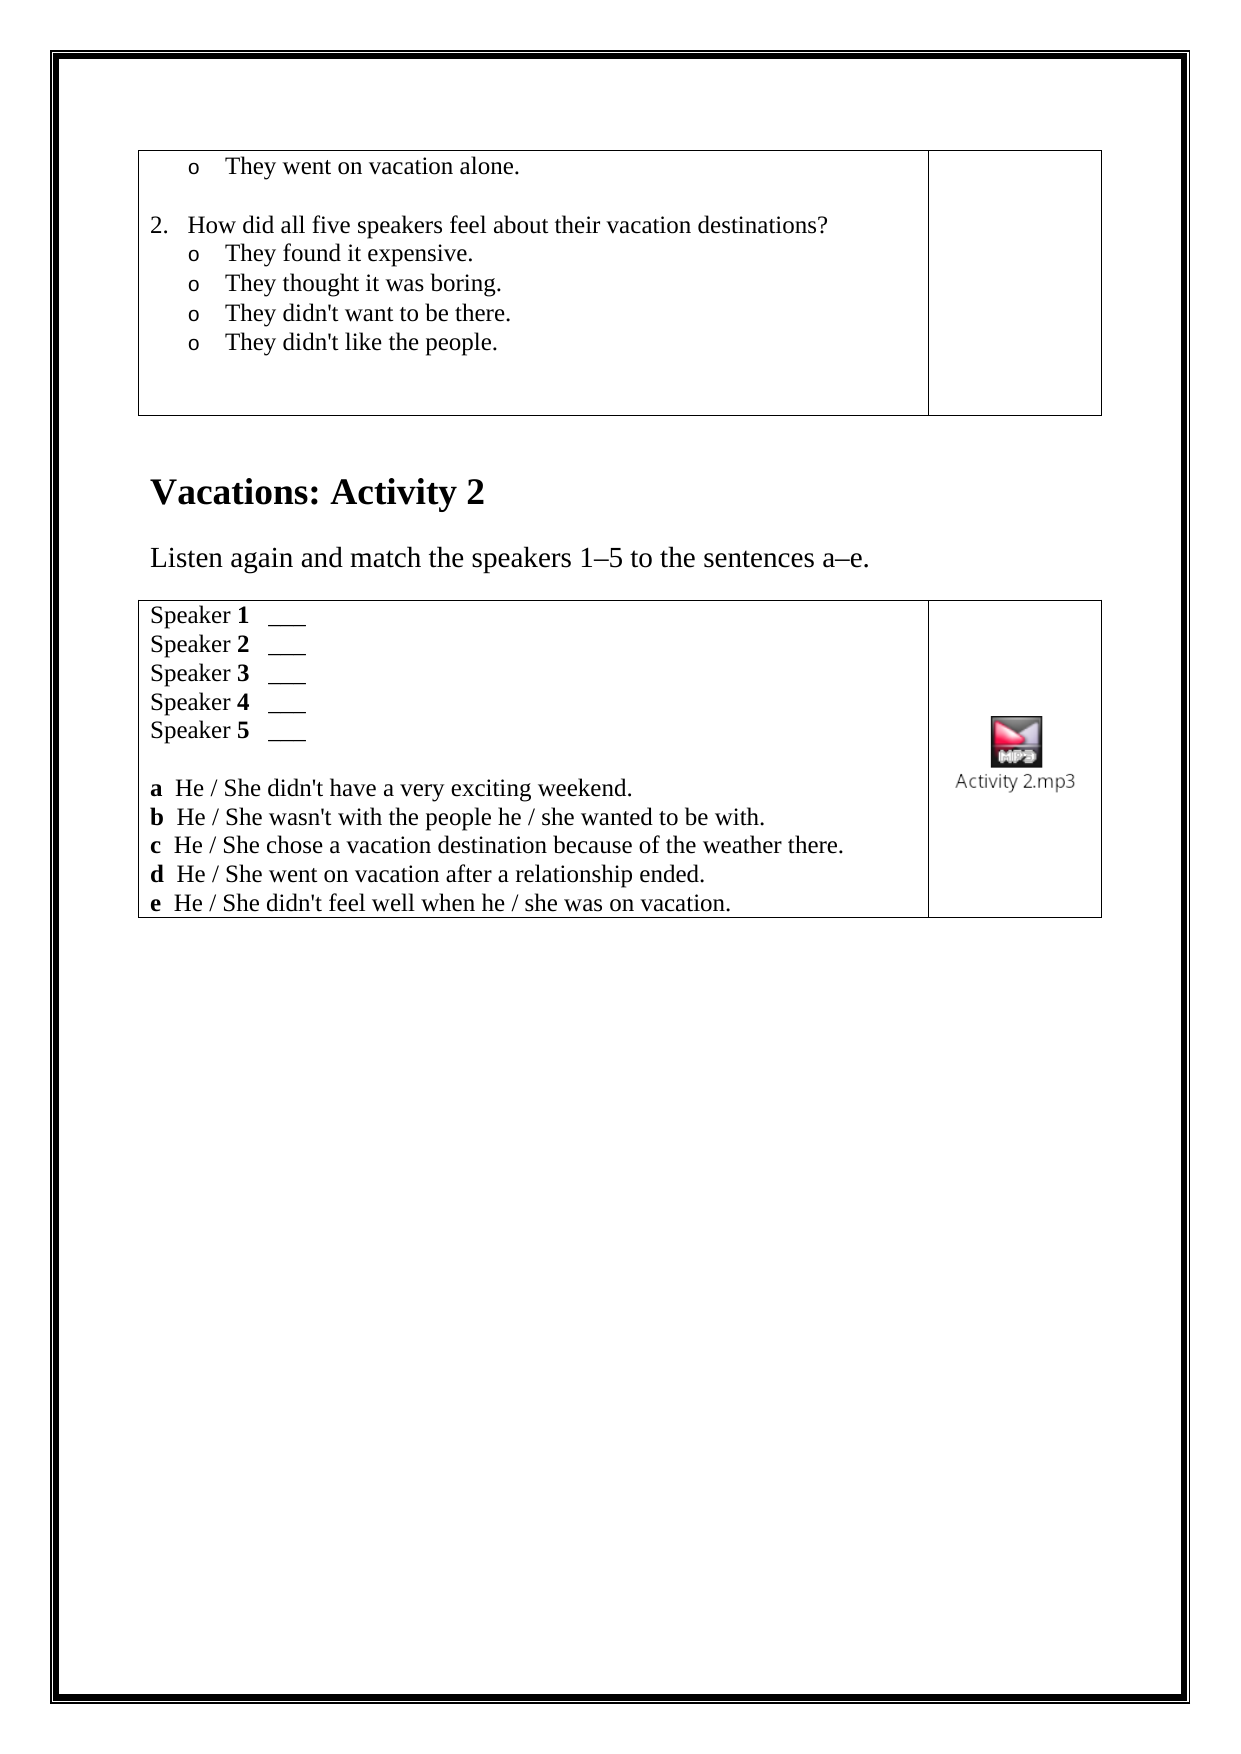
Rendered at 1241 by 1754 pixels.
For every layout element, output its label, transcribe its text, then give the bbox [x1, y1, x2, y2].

table_header [929, 601, 1101, 917]
table_header [929, 151, 1101, 415]
table_header Speaker 1 ___ Speaker 2 ___ Speaker 3 ___ Speaker 4 ___ Speaker 5 ___ a He / She didn't have a very exciting weekend. b He / She wasn't with the people he / she wanted to be with. c He / She chose a vacation destination because of the weather there. d He / She went on vacation after a relationship ended. e He / She didn't feel well when he / she was on vacation. [139, 601, 928, 917]
text Vacations: Activity 2 [150, 470, 1090, 513]
text Listen again and match the speakers 1–5 to the sentences a–e. [150, 540, 1090, 574]
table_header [139, 151, 928, 415]
